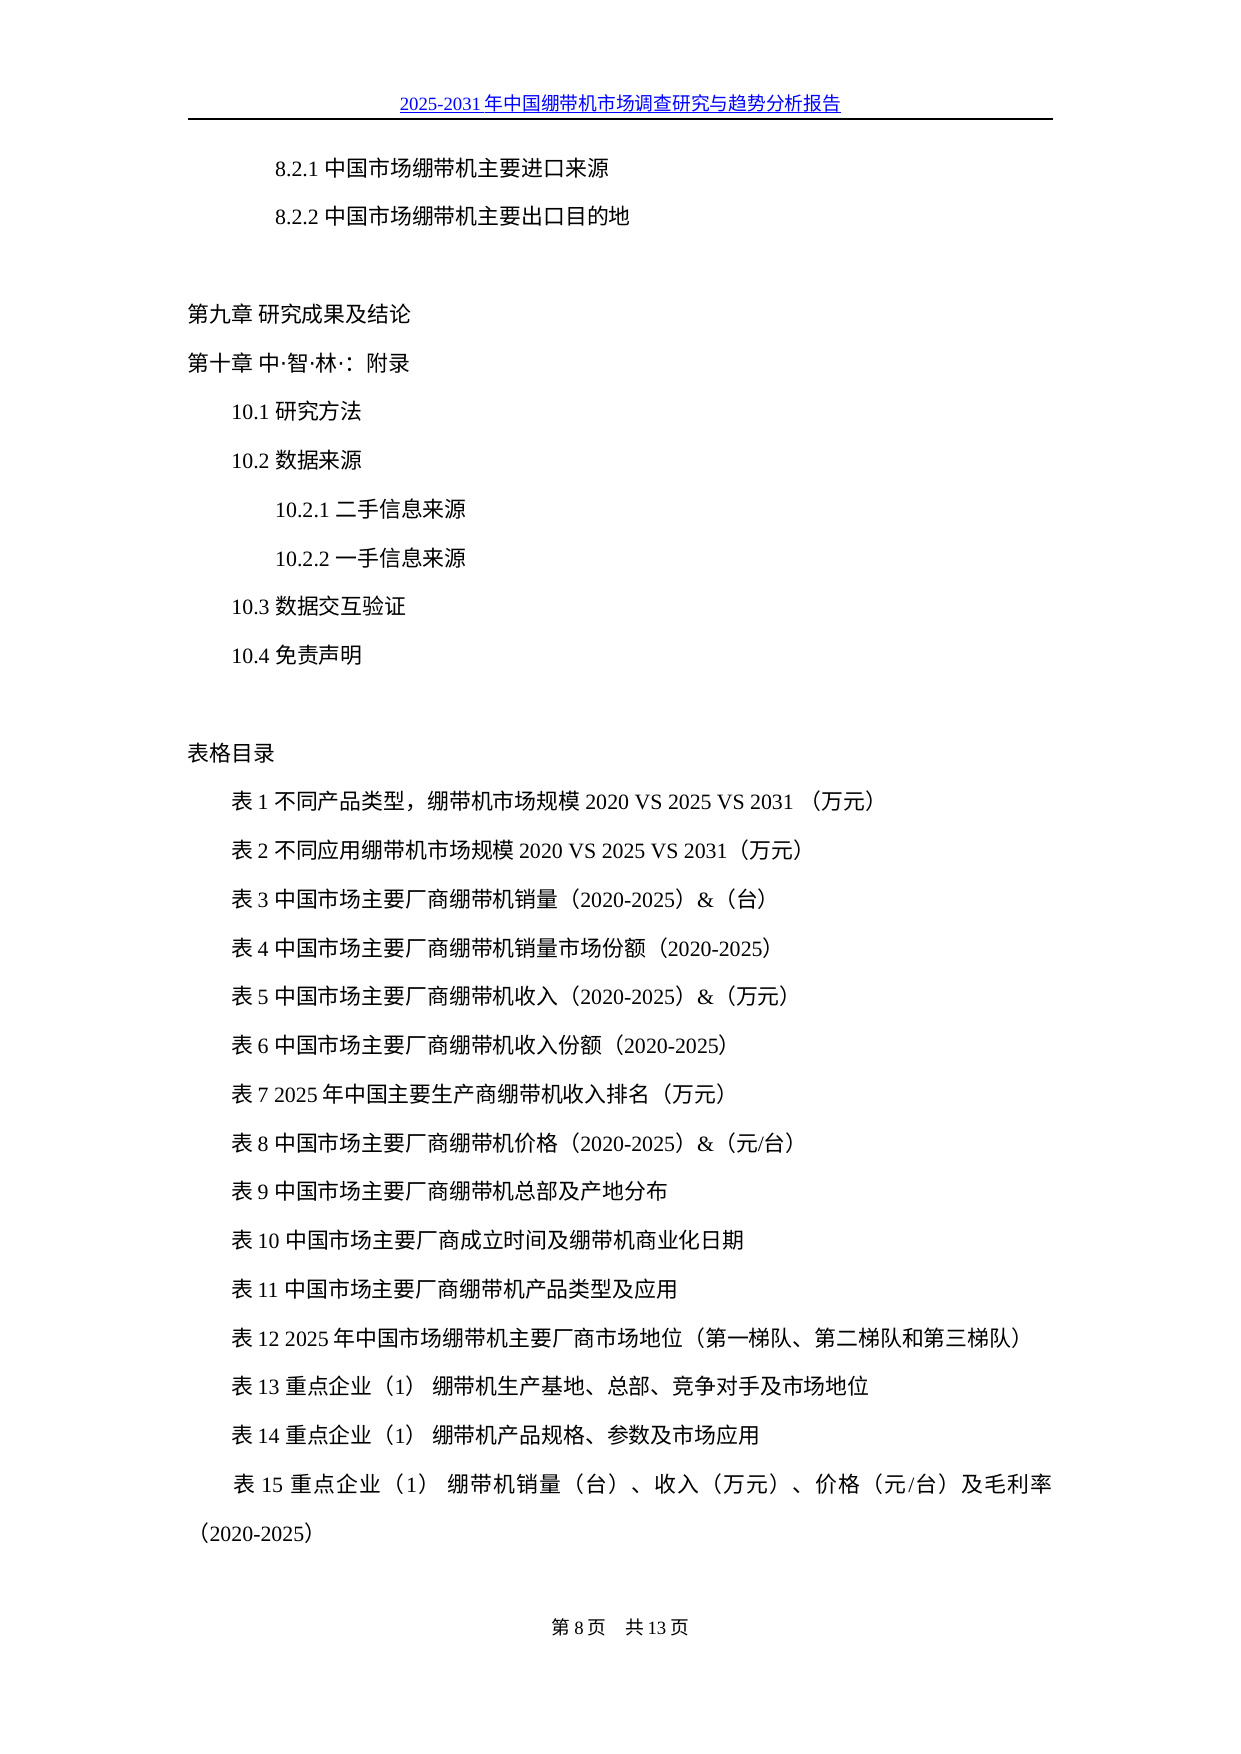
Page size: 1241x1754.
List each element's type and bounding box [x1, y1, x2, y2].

text [187, 150, 1053, 1548]
